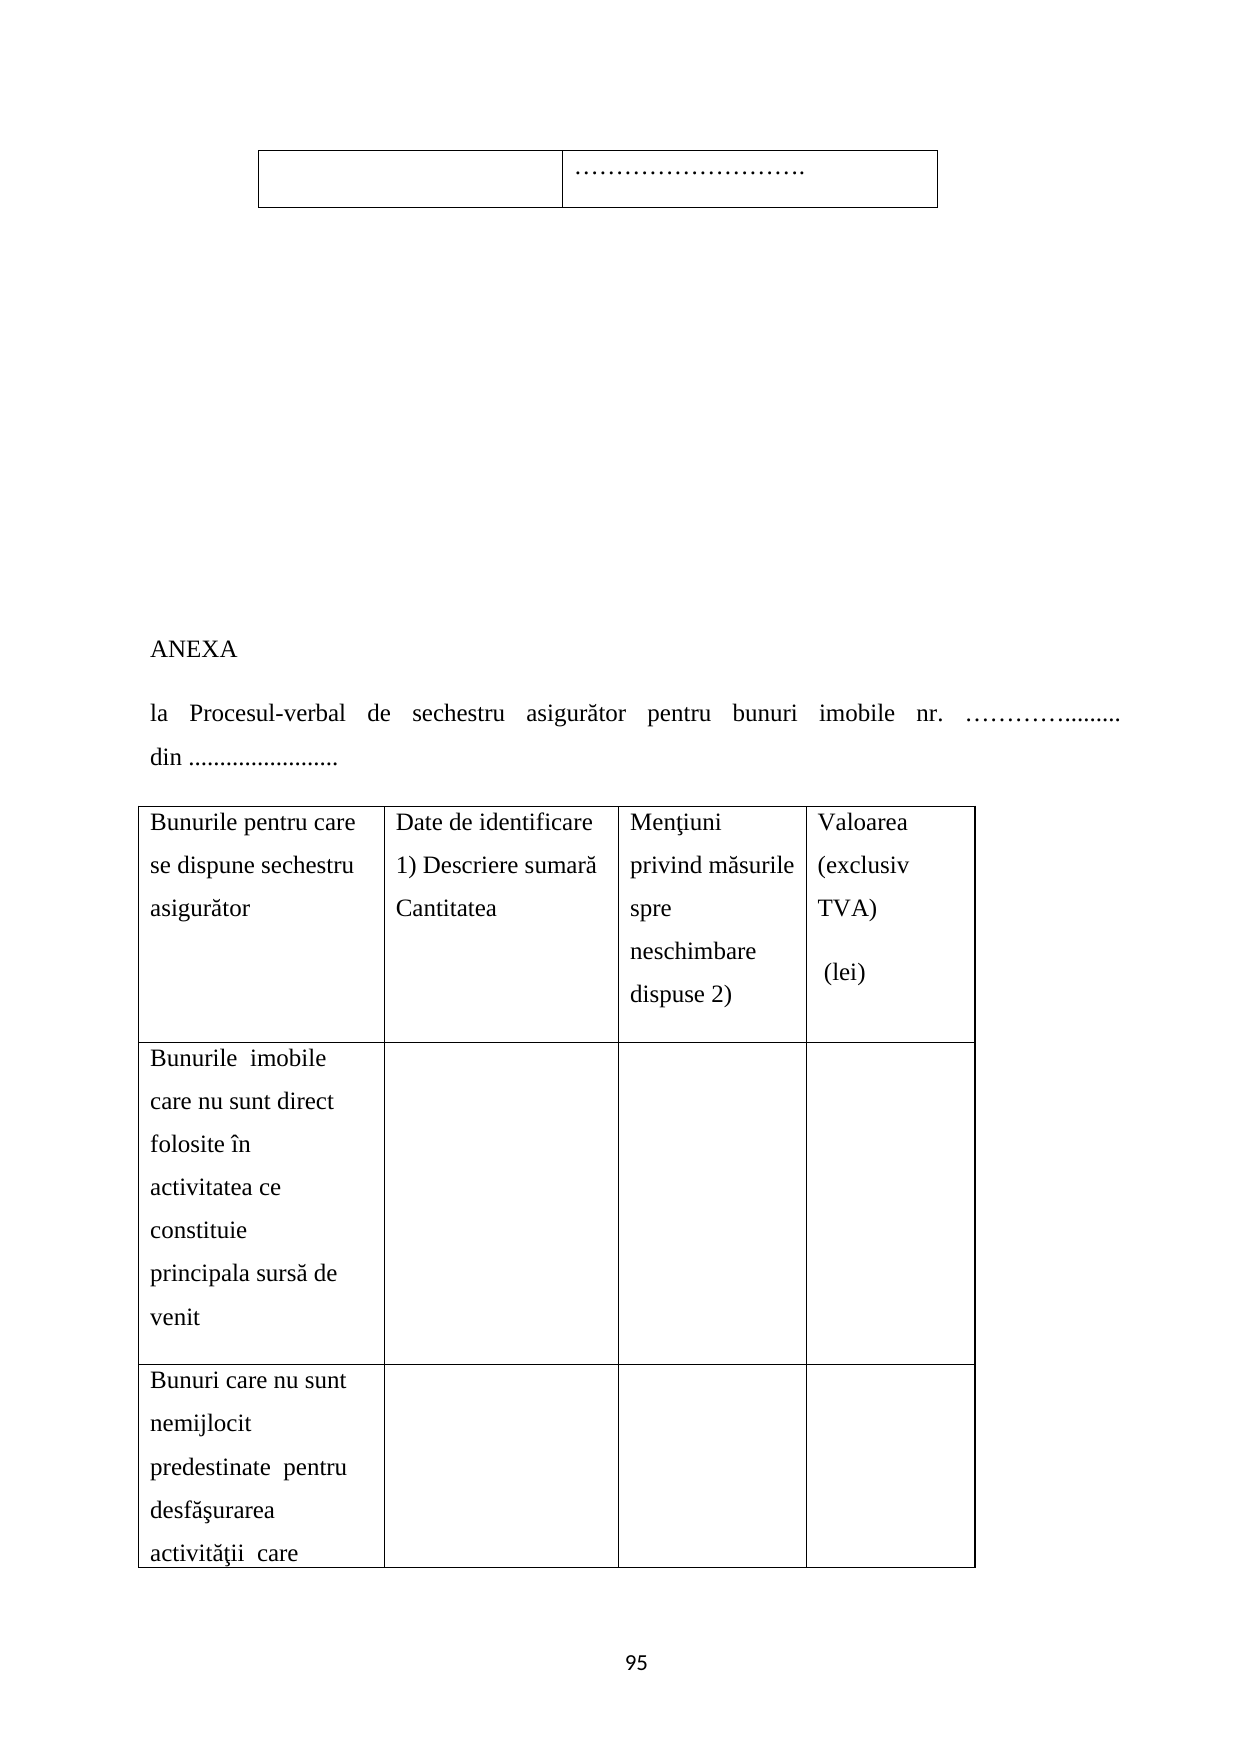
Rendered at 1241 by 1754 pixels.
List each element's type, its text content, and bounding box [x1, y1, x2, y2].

table_cell [619, 1365, 806, 1567]
table_cell [807, 1043, 974, 1364]
table_header Menţiuni privind măsurile spre neschimbare dispuse 2) [619, 807, 806, 1042]
text la Procesul-verbal de sechestru asigurător pentru bunuri imobile nr. …………......... din ........................ [150, 698, 1122, 770]
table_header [563, 151, 937, 207]
text ANEXA [150, 634, 1122, 663]
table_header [259, 151, 562, 207]
table_header Date de identificare 1) Descriere sumară Cantitatea [385, 807, 618, 1042]
table_cell [385, 1043, 618, 1364]
table_header Valoarea (exclusiv TVA) (lei) [807, 807, 974, 1042]
table_header Bunurile pentru care se dispune sechestru asigurător [139, 807, 384, 1042]
table_cell [385, 1365, 618, 1567]
table_cell [619, 1043, 806, 1364]
table_cell Bunurile imobile care nu sunt direct folosite în activitatea ce constituie principala sursă de venit [139, 1043, 384, 1364]
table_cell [139, 1365, 384, 1567]
table_cell [807, 1365, 974, 1567]
